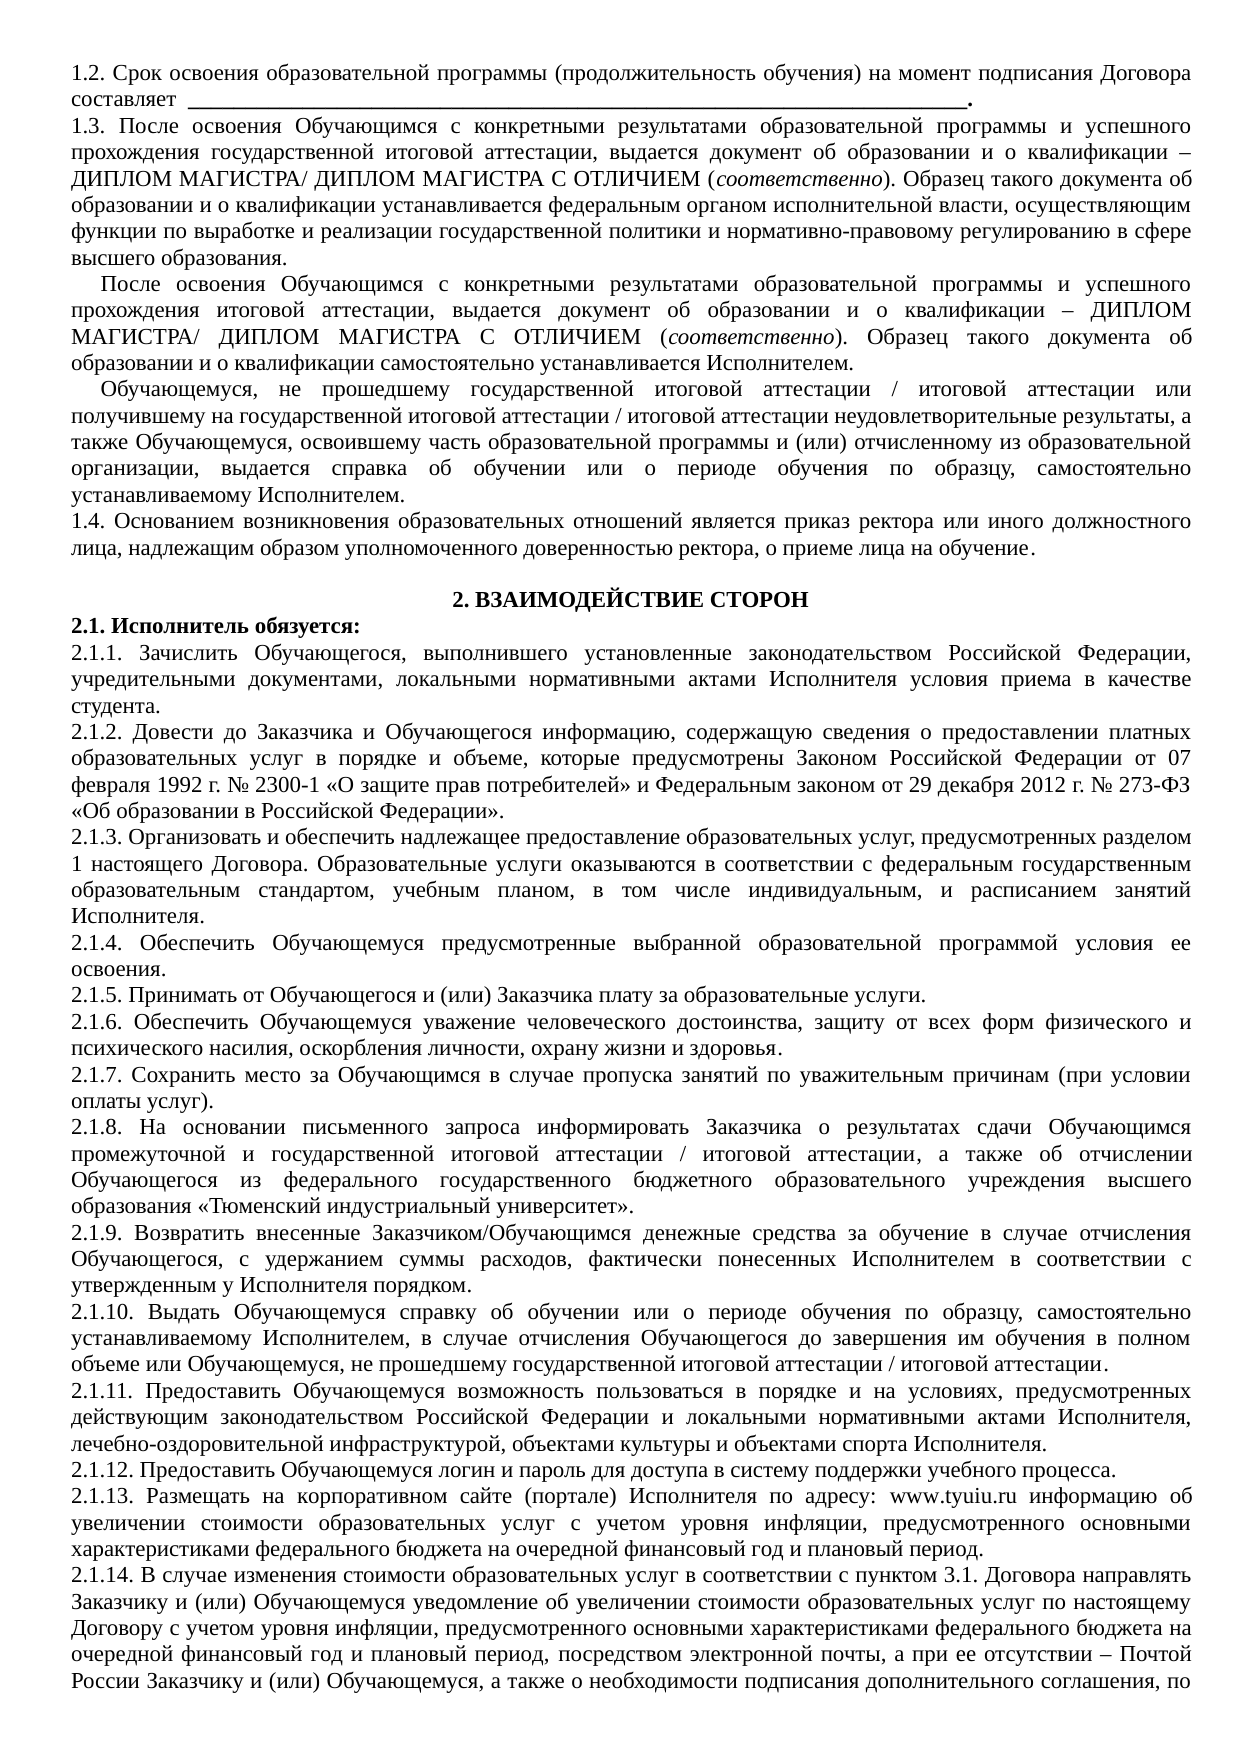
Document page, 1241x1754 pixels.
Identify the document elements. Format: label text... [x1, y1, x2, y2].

text 2.1.13. Размещать на корпоративном сайте (портале) Исполнителя по адресу: www.tyuiu.ru информацию об увеличении стоимости образовательных услуг с учетом уровня инфляции, предусмотренного основными характеристиками федерального бюджета на очередной финансовый год и плановый период. [71, 1482, 1193, 1561]
text 2.1.3. Организовать и обеспечить надлежащее предоставление образовательных услуг, предусмотренных разделом 1 настоящего Договора. Образовательные услуги оказываются в соответствии с федеральным государственным образовательным стандартом, учебным планом, в том числе индивидуальным, и расписанием занятий Исполнителя. [71, 823, 1193, 929]
text 2.1.9. Возвратить внесенные Заказчиком/Обучающимся денежные средства за обучение в случае отчисления Обучающегося, с удержанием суммы расходов, фактически понесенных Исполнителем в соответствии с утвержденным у Исполнителя порядком. [71, 1219, 1193, 1298]
text 2.1.2. Довести до Заказчика и Обучающегося информацию, содержащую сведения о предоставлении платных образовательных услуг в порядке и объеме, которые предусмотрены Законом Российской Федерации от 07 февраля 1992 г. № 2300-1 «О защите прав потребителей» и Федеральным законом от 29 декабря 2012 г. № 273-ФЗ «Об образовании в Российской Федерации». [71, 718, 1193, 823]
text 2.1. Исполнитель обязуется: [71, 613, 1193, 639]
text 1.2. Срок освоения образовательной программы (продолжительность обучения) на момент подписания Договора составляет ____________________________________________________________________. [71, 59, 1193, 112]
text 2.1.6. Обеспечить Обучающемуся уважение человеческого достоинства, защиту от всех форм физического и психического насилия, оскорбления личности, охрану жизни и здоровья. [71, 1008, 1193, 1061]
text 2.1.10. Выдать Обучающемуся справку об обучении или о периоде обучения по образцу, самостоятельно устанавливаемому Исполнителем, в случае отчисления Обучающегося до завершения им обучения в полном объеме или Обучающемуся, не прошедшему государственной итоговой аттестации / итоговой аттестации. [71, 1298, 1193, 1377]
text 2.1.12. Предоставить Обучающемуся логин и пароль для доступа в систему поддержки учебного процесса. [71, 1456, 1193, 1482]
text После освоения Обучающимся с конкретными результатами образовательной программы и успешного прохождения итоговой аттестации, выдается документ об образовании и о квалификации – ДИПЛОМ МАГИСТРА/ ДИПЛОМ МАГИСТРА С ОТЛИЧИЕМ (соответственно). Образец такого документа об образовании и о квалификации самостоятельно устанавливается Исполнителем. [71, 270, 1193, 375]
text 2. ВЗАИМОДЕЙСТВИЕ СТОРОН [68, 586, 1193, 613]
text 2.1.1. Зачислить Обучающегося, выполнившего установленные законодательством Российской Федерации, учредительными документами, локальными нормативными актами Исполнителя условия приема в качестве студента. [71, 639, 1193, 718]
text 2.1.5. Принимать от Обучающегося и (или) Заказчика плату за образовательные услуги. [71, 982, 1193, 1008]
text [71, 1561, 1193, 1693]
text Обучающемуся, не прошедшему государственной итоговой аттестации / итоговой аттестации или получившему на государственной итоговой аттестации / итоговой аттестации неудовлетворительные результаты, а также Обучающемуся, освоившему часть образовательной программы и (или) отчисленному из образовательной организации, выдается справка об обучении или о периоде обучения по образцу, самостоятельно устанавливаемому Исполнителем. [71, 375, 1193, 507]
text 2.1.4. Обеспечить Обучающемуся предусмотренные выбранной образовательной программой условия ее освоения. [71, 929, 1193, 982]
text 2.1.8. На основании письменного запроса информировать Заказчика о результатах сдачи Обучающимся промежуточной и государственной итоговой аттестации / итоговой аттестации, а также об отчислении Обучающегося из федерального государственного бюджетного образовательного учреждения высшего образования «Тюменский индустриальный университет». [71, 1113, 1193, 1219]
text 1.4. Основанием возникновения образовательных отношений является приказ ректора или иного должностного лица, надлежащим образом уполномоченного доверенностью ректора, о приеме лица на обучение. [71, 507, 1193, 560]
text 2.1.7. Сохранить место за Обучающимся в случае пропуска занятий по уважительным причинам (при условии оплаты услуг). [71, 1061, 1193, 1113]
text 2.1.11. Предоставить Обучающемуся возможность пользоваться в порядке и на условиях, предусмотренных действующим законодательством Российской Федерации и локальными нормативными актами Исполнителя, лечебно-оздоровительной инфраструктурой, объектами культуры и объектами спорта Исполнителя. [71, 1377, 1193, 1456]
text 1.3. После освоения Обучающимся с конкретными результатами образовательной программы и успешного прохождения государственной итоговой аттестации, выдается документ об образовании и о квалификации – ДИПЛОМ МАГИСТРА/ ДИПЛОМ МАГИСТРА С ОТЛИЧИЕМ (соответственно). Образец такого документа об образовании и о квалификации устанавливается федеральным органом исполнительной власти, осуществляющим функции по выработке и реализации государственной политики и нормативно-правовому регулированию в сфере высшего образования. [71, 112, 1193, 270]
